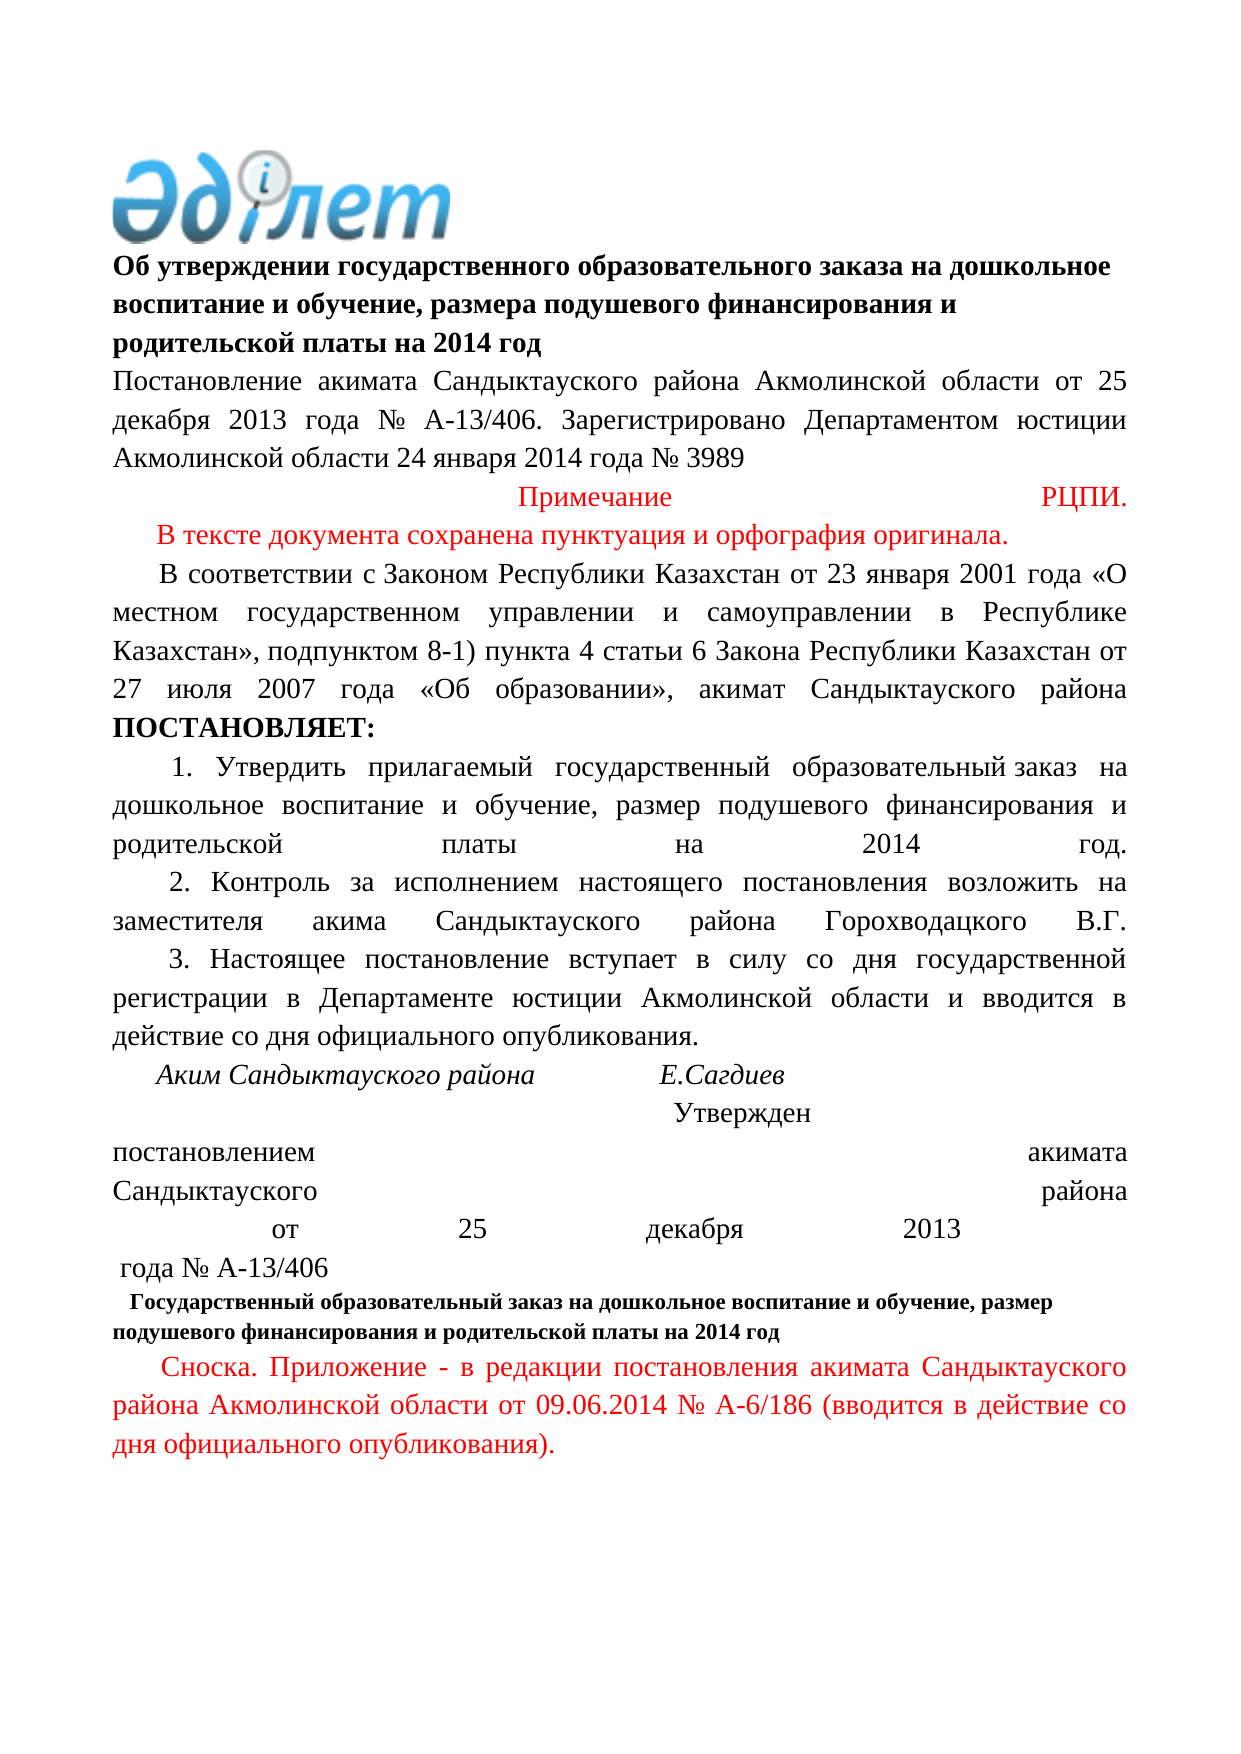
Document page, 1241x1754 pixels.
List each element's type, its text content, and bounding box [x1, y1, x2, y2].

text Об утверждении государственного образовательного заказа на дошкольное воспитание и обучение, размера подушевого финансирования и родительской платы на 2014 год [112, 248, 1128, 358]
picture [112, 150, 451, 244]
text В соответствии с Законом Республики Казахстан от 23 января 2001 года «О местном государственном управлении и самоуправлении в Республике Казахстан», подпунктом 8-1) пункта 4 статьи 6 Закона Республики Казахстан от 27 июля 2007 года «Об образовании», акимат Сандыктауского района ПОСТАНОВЛЯЕТ: 1. Утвердить прилагаемый государственный образовательный заказ на дошкольное воспитание и обучение, размер подушевого финансирования и родительской платы на 2014 год. 2. Контроль за исполнением настоящего постановления возложить на заместителя акима Сандыктауского района Горохводацкого В.Г. 3. Настоящее постановление вступает в силу со дня государственной регистрации в Департаменте юстиции Акмолинской области и вводится в действие со дня официального опубликования. [112, 556, 1128, 1052]
text Сноска. Приложение - в редакции постановления акимата Сандыктауского района Акмолинской области от 09.06.2014 № А-6/186 (вводится в действие со дня официального опубликования). [112, 1349, 1128, 1459]
text Постановление акимата Сандыктауского района Акмолинской области от 25 декабря 2013 года № А-13/406. Зарегистрировано Департаментом юстиции Акмолинской области 24 января 2014 года № 3989 [112, 363, 1128, 474]
text Примечание РЦПИ. В тексте документа сохранена пунктуация и орфография оригинала. [112, 479, 1128, 551]
text Аким Сандыктауского района Е.Сагдиев [112, 1057, 1128, 1091]
text Утвержден постановлением акимата Сандыктауского района от 25 декабря 2013 года № А-13/406 [112, 1096, 1128, 1283]
text Государственный образовательный заказ на дошкольное воспитание и обучение, размер подушевого финансирования и родительской платы на 2014 год [112, 1288, 1128, 1345]
